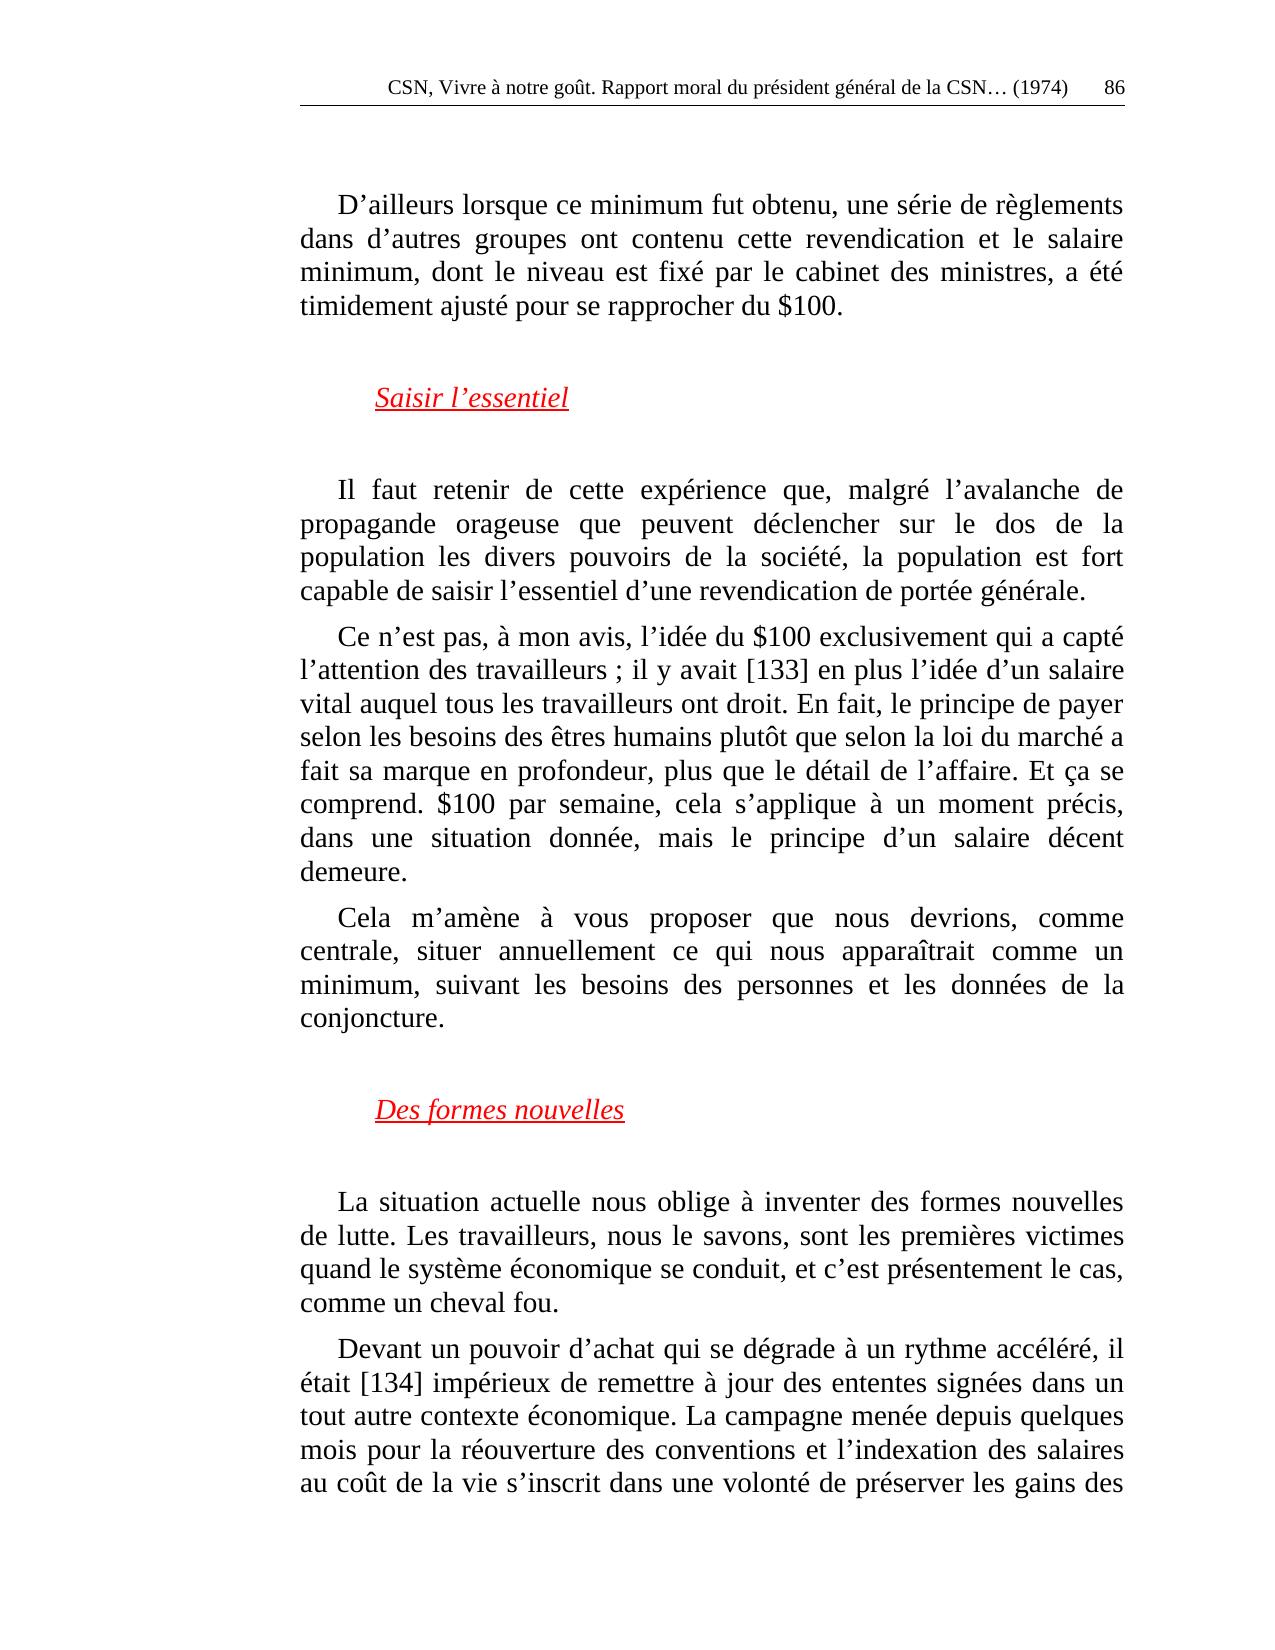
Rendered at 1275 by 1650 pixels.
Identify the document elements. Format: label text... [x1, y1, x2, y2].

text Des formes nouvelles [375, 1092, 1125, 1126]
text D’ailleurs lorsque ce minimum fut obtenu, une série de règlements dans d’autres groupes ont contenu cette revendication et le salaire minimum, dont le niveau est fixé par le cabinet des ministres, a été timidement ajusté pour se rapprocher du $100. [300, 187, 1125, 322]
text Cela m’amène à vous proposer que nous devrions, comme centrale, situer annuellement ce qui nous apparaîtrait comme un minimum, suivant les besoins des personnes et les données de la conjoncture. [300, 900, 1125, 1034]
text Ce n’est pas, à mon avis, l’idée du $100 exclusivement qui a capté l’attention des travailleurs ; il y avait [133] en plus l’idée d’un salaire vital auquel tous les travailleurs ont droit. En fait, le principe de payer selon les besoins des êtres humains plutôt que selon la loi du marché a fait sa marque en profondeur, plus que le détail de l’affaire. Et ça se comprend. $100 par semaine, cela s’applique à un moment précis, dans une situation donnée, mais le principe d’un salaire décent demeure. [300, 619, 1125, 887]
text La situation actuelle nous oblige à inventer des formes nouvelles de lutte. Les travailleurs, nous le savons, sont les premières victimes quand le système économique se conduit, et c’est présentement le cas, comme un cheval fou. [300, 1184, 1125, 1319]
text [300, 1331, 1125, 1499]
text Saisir l’essentiel [375, 380, 1125, 414]
text Il faut retenir de cette expérience que, malgré l’avalanche de propagande orageuse que peuvent déclencher sur le dos de la population les divers pouvoirs de la société, la population est fort capable de saisir l’essentiel d’une revendication de portée générale. [300, 472, 1125, 606]
